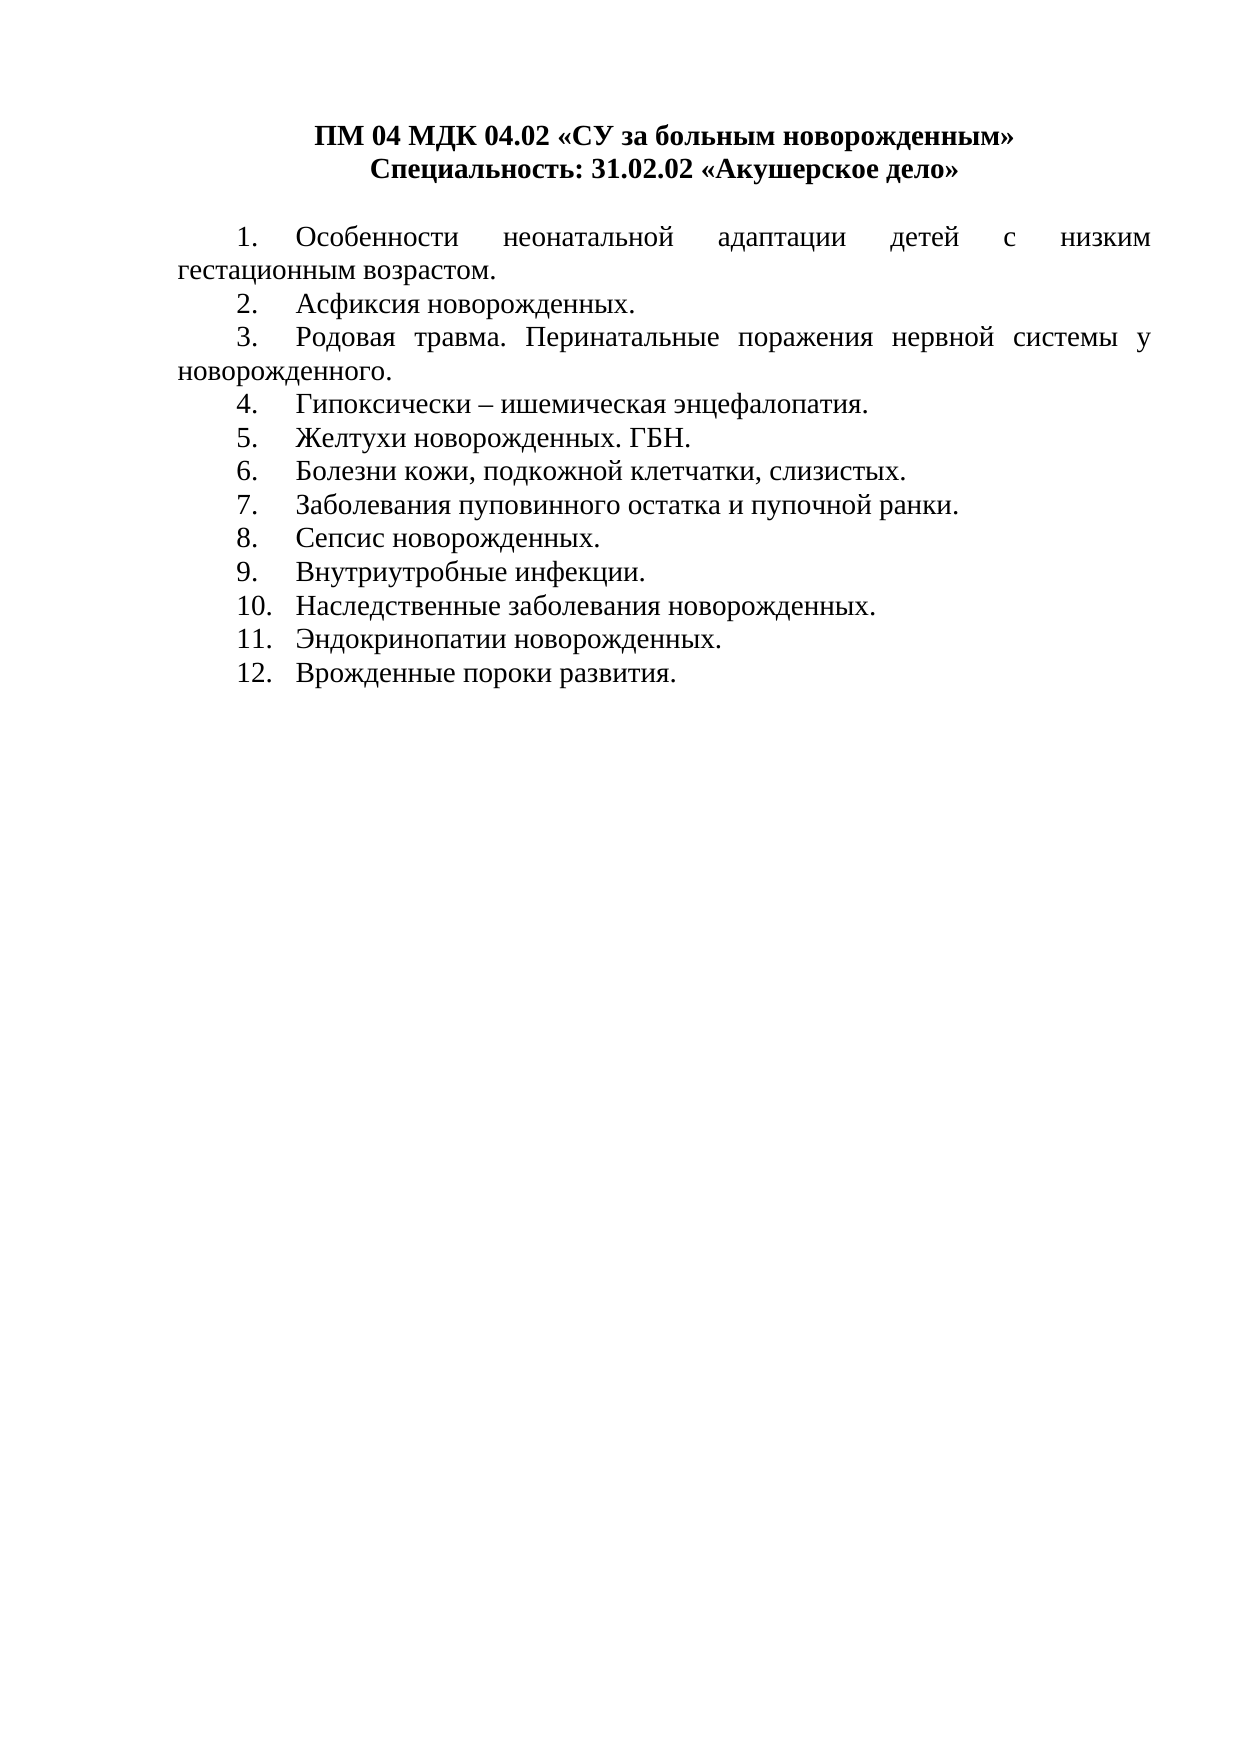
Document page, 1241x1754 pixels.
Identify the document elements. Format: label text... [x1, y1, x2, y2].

list Гипоксически – ишемическая энцефалопатия. [177, 386, 1152, 420]
list Наследственные заболевания новорожденных. [177, 588, 1152, 621]
list Родовая травма. Перинатальные поражения нервной системы у новорожденного. [177, 319, 1152, 386]
list Болезни кожи, подкожной клетчатки, слизистых. [177, 453, 1152, 487]
list Особенности неонатальной адаптации детей с низким гестационным возрастом. [177, 219, 1152, 286]
subtitle ПМ 04 МДК 04.02 «СУ за больным новорожденным» [177, 118, 1152, 152]
list Врожденные пороки развития. [177, 655, 1152, 688]
list Асфиксия новорожденных. [177, 286, 1152, 319]
list Желтухи новорожденных. ГБН. [177, 420, 1152, 453]
list Внутриутробные инфекции. [177, 554, 1152, 588]
list Сепсис новорожденных. [177, 521, 1152, 554]
list Заболевания пуповинного остатка и пупочной ранки. [177, 487, 1152, 521]
list Эндокринопатии новорожденных. [177, 621, 1152, 655]
subtitle Специальность: 31.02.02 «Акушерское дело» [177, 152, 1152, 185]
